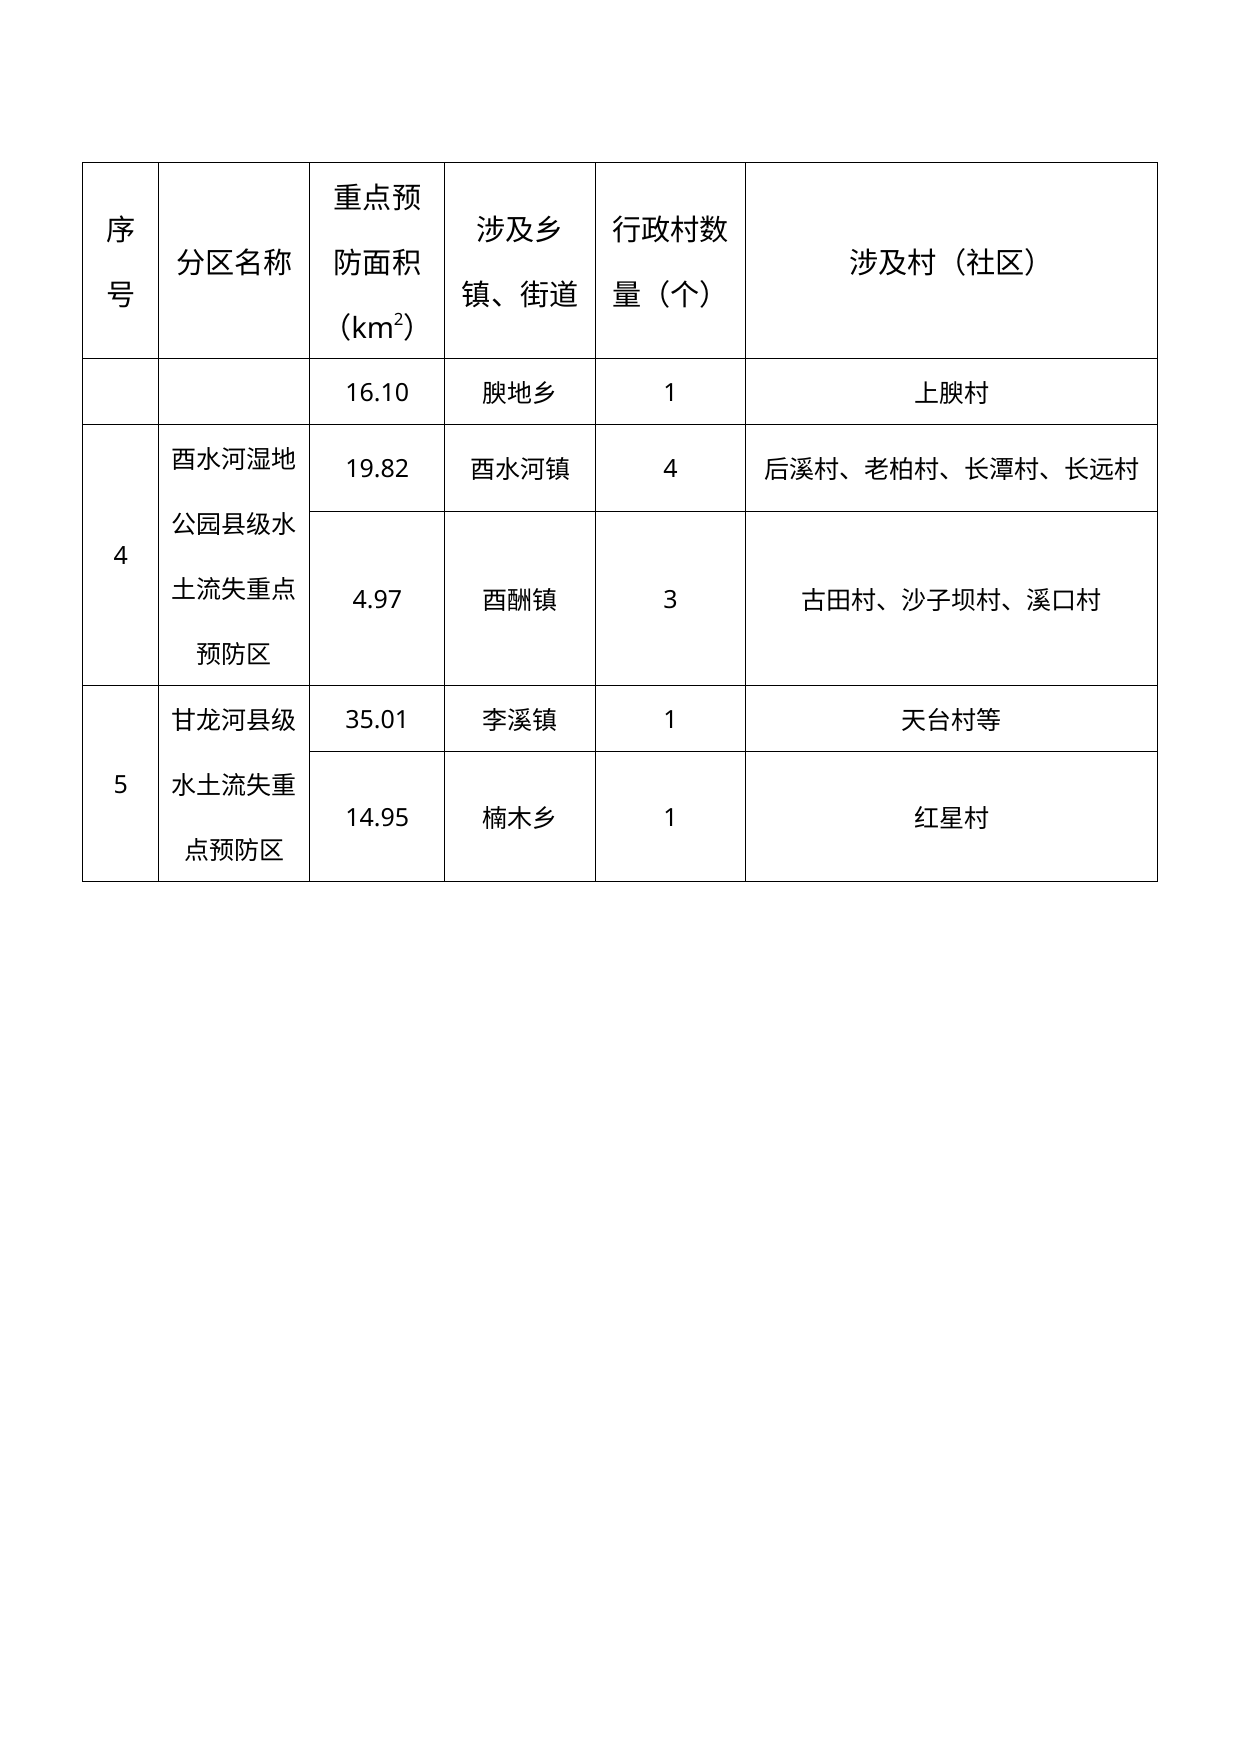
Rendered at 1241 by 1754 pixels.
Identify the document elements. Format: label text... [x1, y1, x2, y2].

table_header 行政村数量（个） [596, 163, 745, 358]
table_cell 天台村等 [746, 686, 1157, 751]
table_cell 古田村、沙子坝村、溪口村 [746, 512, 1157, 685]
table_cell 酉水河湿地公园县级水土流失重点预防区 [159, 425, 309, 685]
table_cell 腴地乡 [445, 359, 595, 424]
table_cell 红星村 [746, 752, 1157, 881]
table_header 重点预防面积（km2） [310, 163, 444, 358]
table_cell 1 [596, 752, 745, 881]
table_cell 3 [596, 512, 745, 685]
table_cell 4 [83, 425, 158, 685]
table_cell 16.10 [310, 359, 444, 424]
table_cell 后溪村、老柏村、长潭村、长远村 [746, 425, 1157, 511]
table_cell 李溪镇 [445, 686, 595, 751]
table_cell 楠木乡 [445, 752, 595, 881]
table_cell 上腴村 [746, 359, 1157, 424]
table_header 序号 [83, 163, 158, 358]
table_header 分区名称 [159, 163, 309, 358]
table_header 涉及乡镇、街道 [445, 163, 595, 358]
table_cell 35.01 [310, 686, 444, 751]
table_cell 4 [596, 425, 745, 511]
table_cell 1 [596, 359, 745, 424]
table_cell 4.97 [310, 512, 444, 685]
table_cell 1 [596, 686, 745, 751]
table_cell 酉水河镇 [445, 425, 595, 511]
table_cell 甘龙河县级水土流失重点预防区 [159, 686, 309, 881]
table_cell 14.95 [310, 752, 444, 881]
table_header 涉及村（社区） [746, 163, 1157, 358]
table_cell 19.82 [310, 425, 444, 511]
table_cell 5 [83, 686, 158, 881]
table_cell 酉酬镇 [445, 512, 595, 685]
